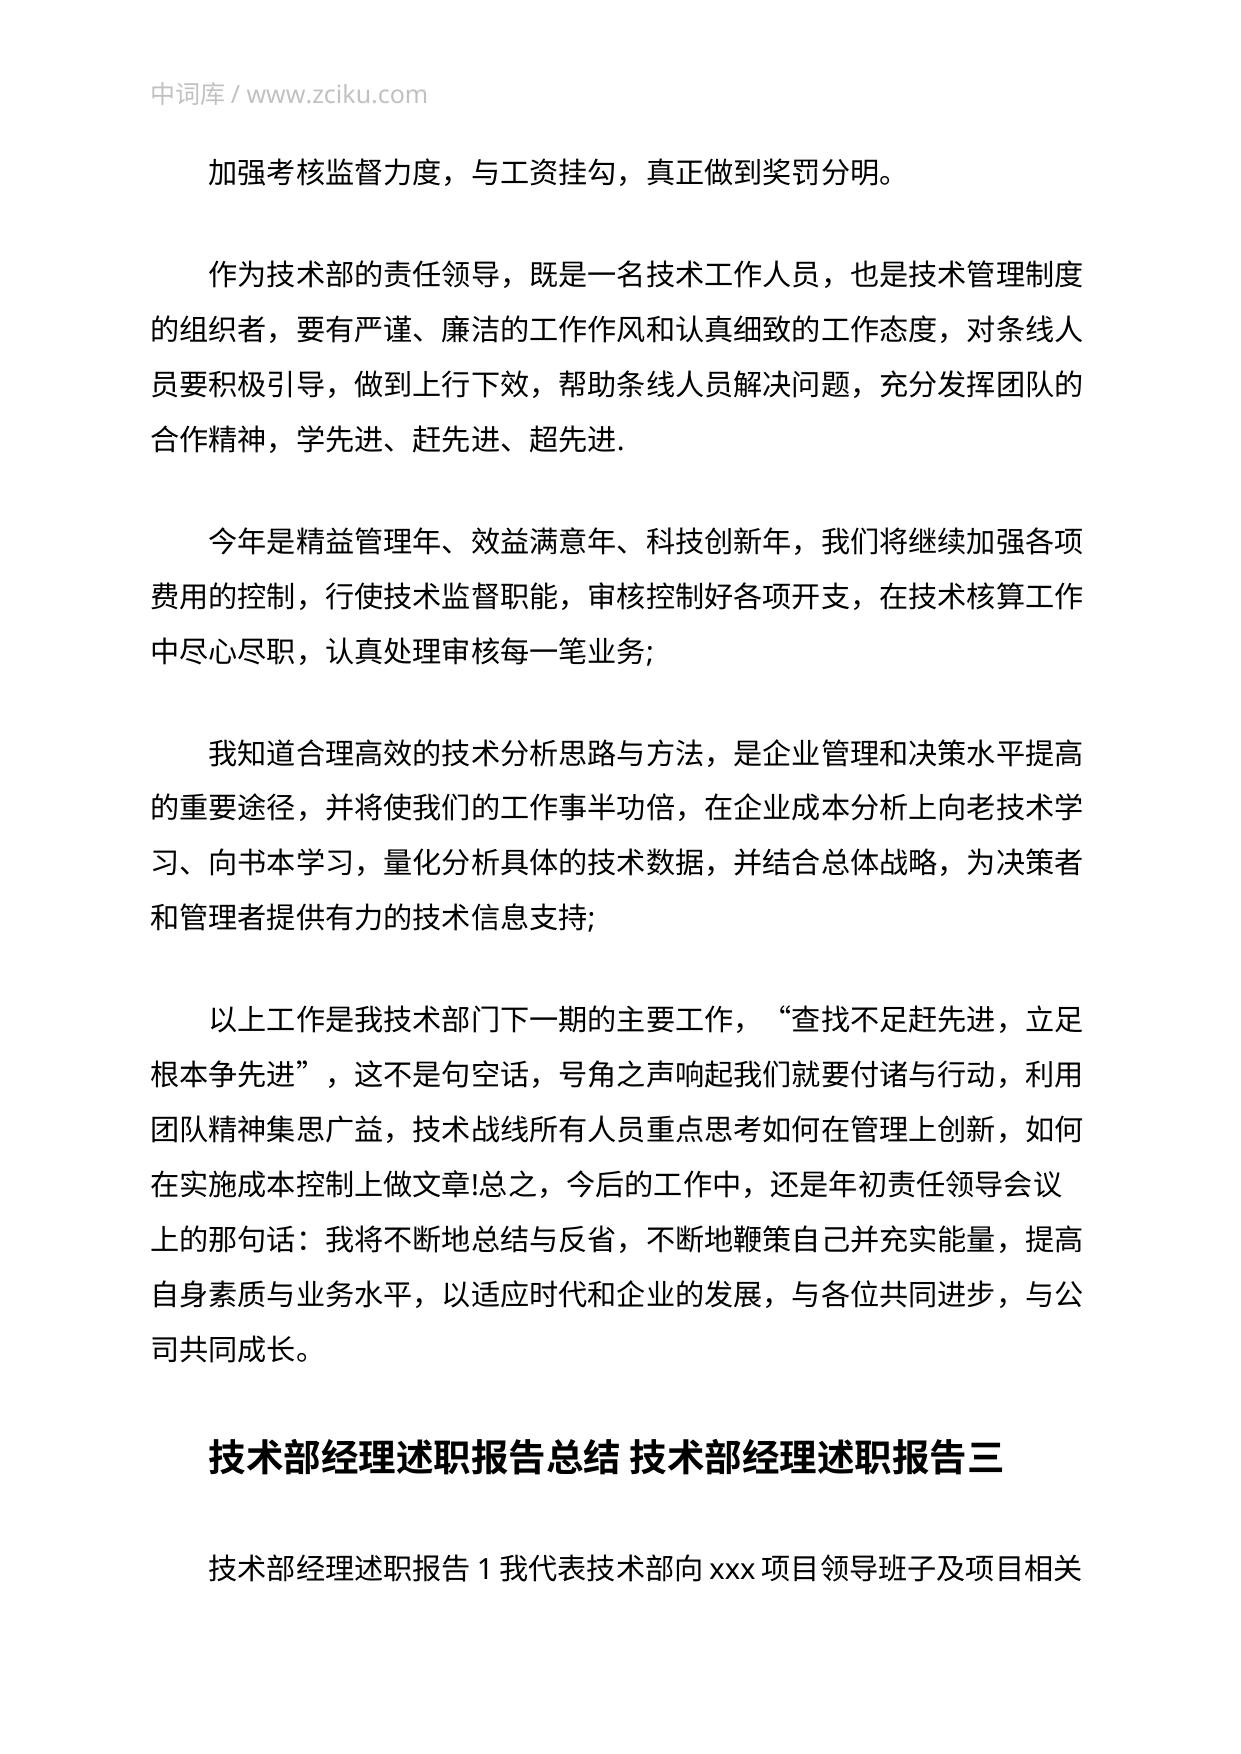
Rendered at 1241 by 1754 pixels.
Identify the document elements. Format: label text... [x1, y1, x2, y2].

text 今年是精益管理年、效益满意年、科技创新年，我们将继续加强各项费用的控制，行使技术监督职能，审核控制好各项开支，在技术核算工作中尽心尽职，认真处理审核每一笔业务; [150, 518, 1090, 671]
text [150, 1546, 1090, 1588]
text 以上工作是我技术部门下一期的主要工作，“查找不足赶先进，立足根本争先进”，这不是句空话，号角之声响起我们就要付诸与行动，利用团队精神集思广益，技术战线所有人员重点思考如何在管理上创新，如何在实施成本控制上做文章!总之，今后的工作中，还是年初责任领导会议上的那句话：我将不断地总结与反省，不断地鞭策自己并充实能量，提高自身素质与业务水平，以适应时代和企业的发展，与各位共同进步，与公司共同成长。 [150, 997, 1090, 1369]
text 作为技术部的责任领导，既是一名技术工作人员，也是技术管理制度的组织者，要有严谨、廉洁的工作作风和认真细致的工作态度，对条线人员要积极引导，做到上行下效，帮助条线人员解决问题，充分发挥团队的合作精神，学先进、赶先进、超先进. [150, 252, 1090, 459]
text 我知道合理高效的技术分析思路与方法，是企业管理和决策水平提高的重要途径，并将使我们的工作事半功倍，在企业成本分析上向老技术学习、向书本学习，量化分析具体的技术数据，并结合总体战略，为决策者和管理者提供有力的技术信息支持; [150, 730, 1090, 937]
text 技术部经理述职报告总结 技术部经理述职报告三 [150, 1428, 1090, 1482]
text 加强考核监督力度，与工资挂勾，真正做到奖罚分明。 [150, 150, 1090, 192]
